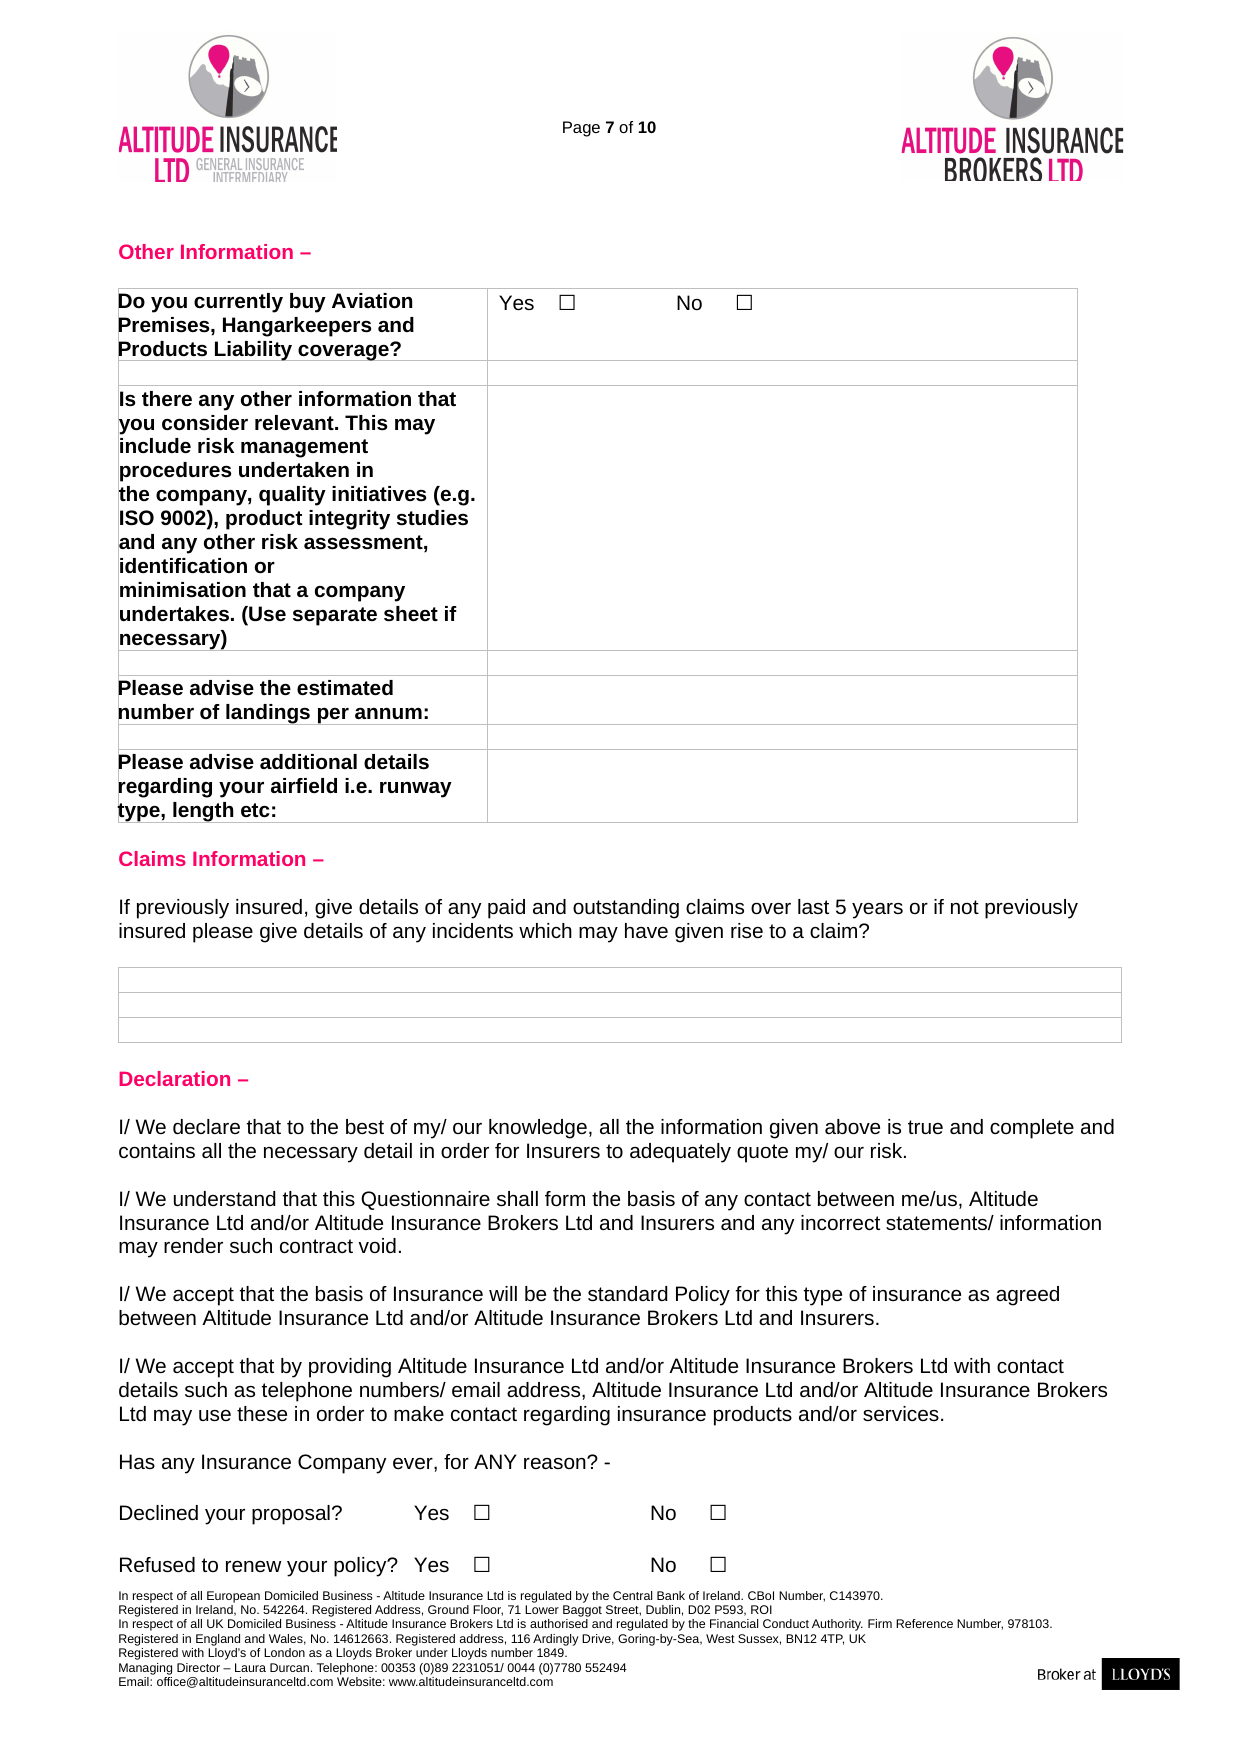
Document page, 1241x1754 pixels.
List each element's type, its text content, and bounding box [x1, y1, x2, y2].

table_cell [119, 1018, 1121, 1042]
table_header [119, 968, 1121, 992]
table_cell [119, 651, 487, 675]
text Other Information – [118, 239, 1122, 263]
picture [901, 33, 1123, 181]
table_cell [119, 993, 1121, 1017]
table_header Do you currently buy Aviation Premises, Hangarkeepers and Products Liability coverage? [119, 289, 487, 360]
text Declined your proposal? Yes No [118, 1498, 1122, 1526]
table_cell [488, 750, 1077, 822]
text Claims Information – [118, 847, 1122, 871]
text I/ We accept that the basis of Insurance will be the standard Policy for this type of insurance as agreed between Altitude Insurance Ltd and/or Altitude Insurance Brokers Ltd and Insurers. [118, 1282, 1122, 1330]
text Declaration – [118, 1067, 1122, 1091]
table_cell [119, 361, 487, 385]
text If previously insured, give details of any paid and outstanding claims over last 5 years or if not previously insured please give details of any incidents which may have given rise to a claim? [118, 895, 1122, 943]
table_cell [488, 651, 1077, 675]
table_cell [488, 361, 1077, 385]
picture [1038, 1658, 1180, 1690]
text I/ We understand that this Questionnaire shall form the basis of any contact between me/us, Altitude Insurance Ltd and/or Altitude Insurance Brokers Ltd and Insurers and any incorrect statements/ information may render such contract void. [118, 1186, 1122, 1258]
table_cell Please advise the estimated number of landings per annum: [119, 676, 487, 724]
table_cell [488, 386, 1077, 650]
text Refused to renew your policy? Yes No [118, 1550, 1122, 1579]
text Has any Insurance Company ever, for ANY reason? - [118, 1450, 1122, 1474]
table_cell Is there any other information that you consider relevant. This may include risk management procedures undertaken in the company, quality initiatives (e.g. ISO 9002), product integrity studies and any other risk assessment, identification or minimisation that a company undertakes. (Use separate sheet if necessary) [119, 386, 487, 650]
picture [118, 31, 337, 182]
table_cell [488, 725, 1077, 749]
text I/ We accept that by providing Altitude Insurance Ltd and/or Altitude Insurance Brokers Ltd with contact details such as telephone numbers/ email address, Altitude Insurance Ltd and/or Altitude Insurance Brokers Ltd may use these in order to make contact regarding insurance products and/or services. [118, 1354, 1122, 1426]
table_cell Please advise additional details regarding your airfield i.e. runway type, length etc: [119, 750, 487, 822]
table_cell [119, 725, 487, 749]
table_cell [488, 676, 1077, 724]
table_header Yes No [488, 289, 1077, 360]
text I/ We declare that to the best of my/ our knowledge, all the information given above is true and complete and contains all the necessary detail in order for Insurers to adequately quote my/ our risk. [118, 1114, 1122, 1162]
